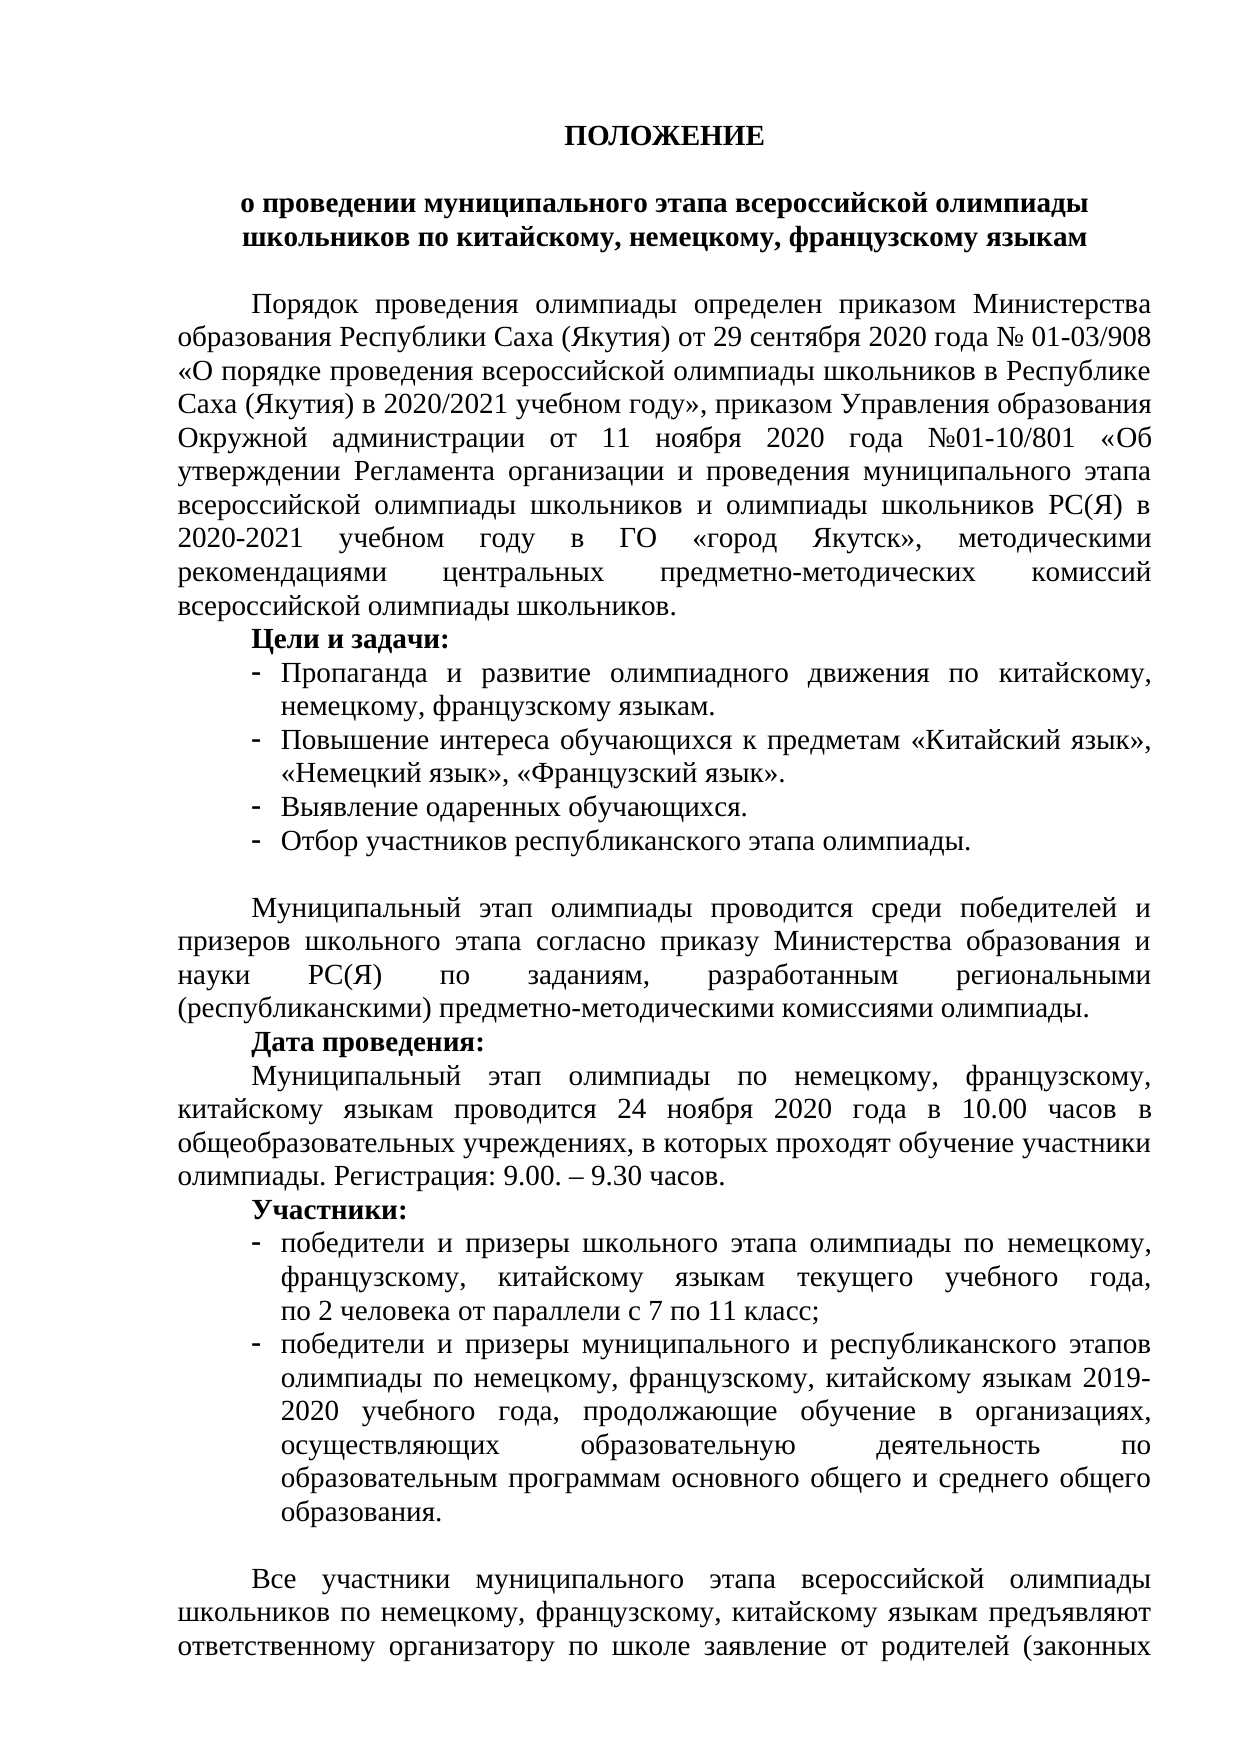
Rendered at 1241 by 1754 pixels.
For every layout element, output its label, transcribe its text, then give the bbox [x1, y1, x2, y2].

text Участники: [177, 1192, 1152, 1225]
list победители и призеры муниципального и республиканского этапов олимпиады по немецкому, французскому, китайскому языкам 2019-2020 учебного года, продолжающие обучение в организациях, осуществляющих образовательную деятельность по образовательным программам основного общего и среднего общего образования. [251, 1326, 1152, 1527]
list победители и призеры школьного этапа олимпиады по немецкому, французскому, китайскому языкам текущего учебного года, по 2 человека от параллели с 7 по 11 класс; [251, 1225, 1152, 1326]
text Дата проведения: [177, 1024, 1152, 1058]
text о проведении муниципального этапа всероссийской олимпиады [177, 185, 1152, 219]
text Порядок проведения олимпиады определен приказом Министерства образования Республики Саха (Якутия) от 29 сентября 2020 года № 01-03/908 «О порядке проведения всероссийской олимпиады школьников в Республике Саха (Якутия) в 2020/2021 учебном году», приказом Управления образования Окружной администрации от 11 ноября 2020 года №01-10/801 «Об утверждении Регламента организации и проведения муниципального этапа всероссийской олимпиады школьников и олимпиады школьников РС(Я) в 2020-2021 учебном году в ГО «город Якутск», методическими рекомендациями центральных предметно-методических комиссий всероссийской олимпиады школьников. [177, 286, 1152, 621]
text Цели и задачи: [177, 621, 1152, 655]
subtitle ПОЛОЖЕНИЕ [177, 118, 1152, 152]
text Муниципальный этап олимпиады проводится среди победителей и призеров школьного этапа согласно приказу Министерства образования и науки РС(Я) по заданиям, разработанным региональными (республиканскими) предметно-методическими комиссиями олимпиады. [177, 890, 1152, 1024]
text Муниципальный этап олимпиады по немецкому, французскому, китайскому языкам проводится 24 ноября 2020 года в 10.00 часов в общеобразовательных учреждениях, в которых проходят обучение участники олимпиады. Регистрация: 9.00. – 9.30 часов. [177, 1058, 1152, 1192]
text школьников по китайскому, немецкому, французскому языкам [177, 219, 1152, 252]
list Пропаганда и развитие олимпиадного движения по китайскому, немецкому, французскому языкам. [251, 655, 1152, 722]
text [177, 1561, 1152, 1662]
list Выявление одаренных обучающихся. [251, 789, 1152, 823]
list Отбор участников республиканского этапа олимпиады. [251, 823, 1152, 856]
list Повышение интереса обучающихся к предметам «Китайский язык», «Немецкий язык», «Французский язык». [251, 722, 1152, 789]
